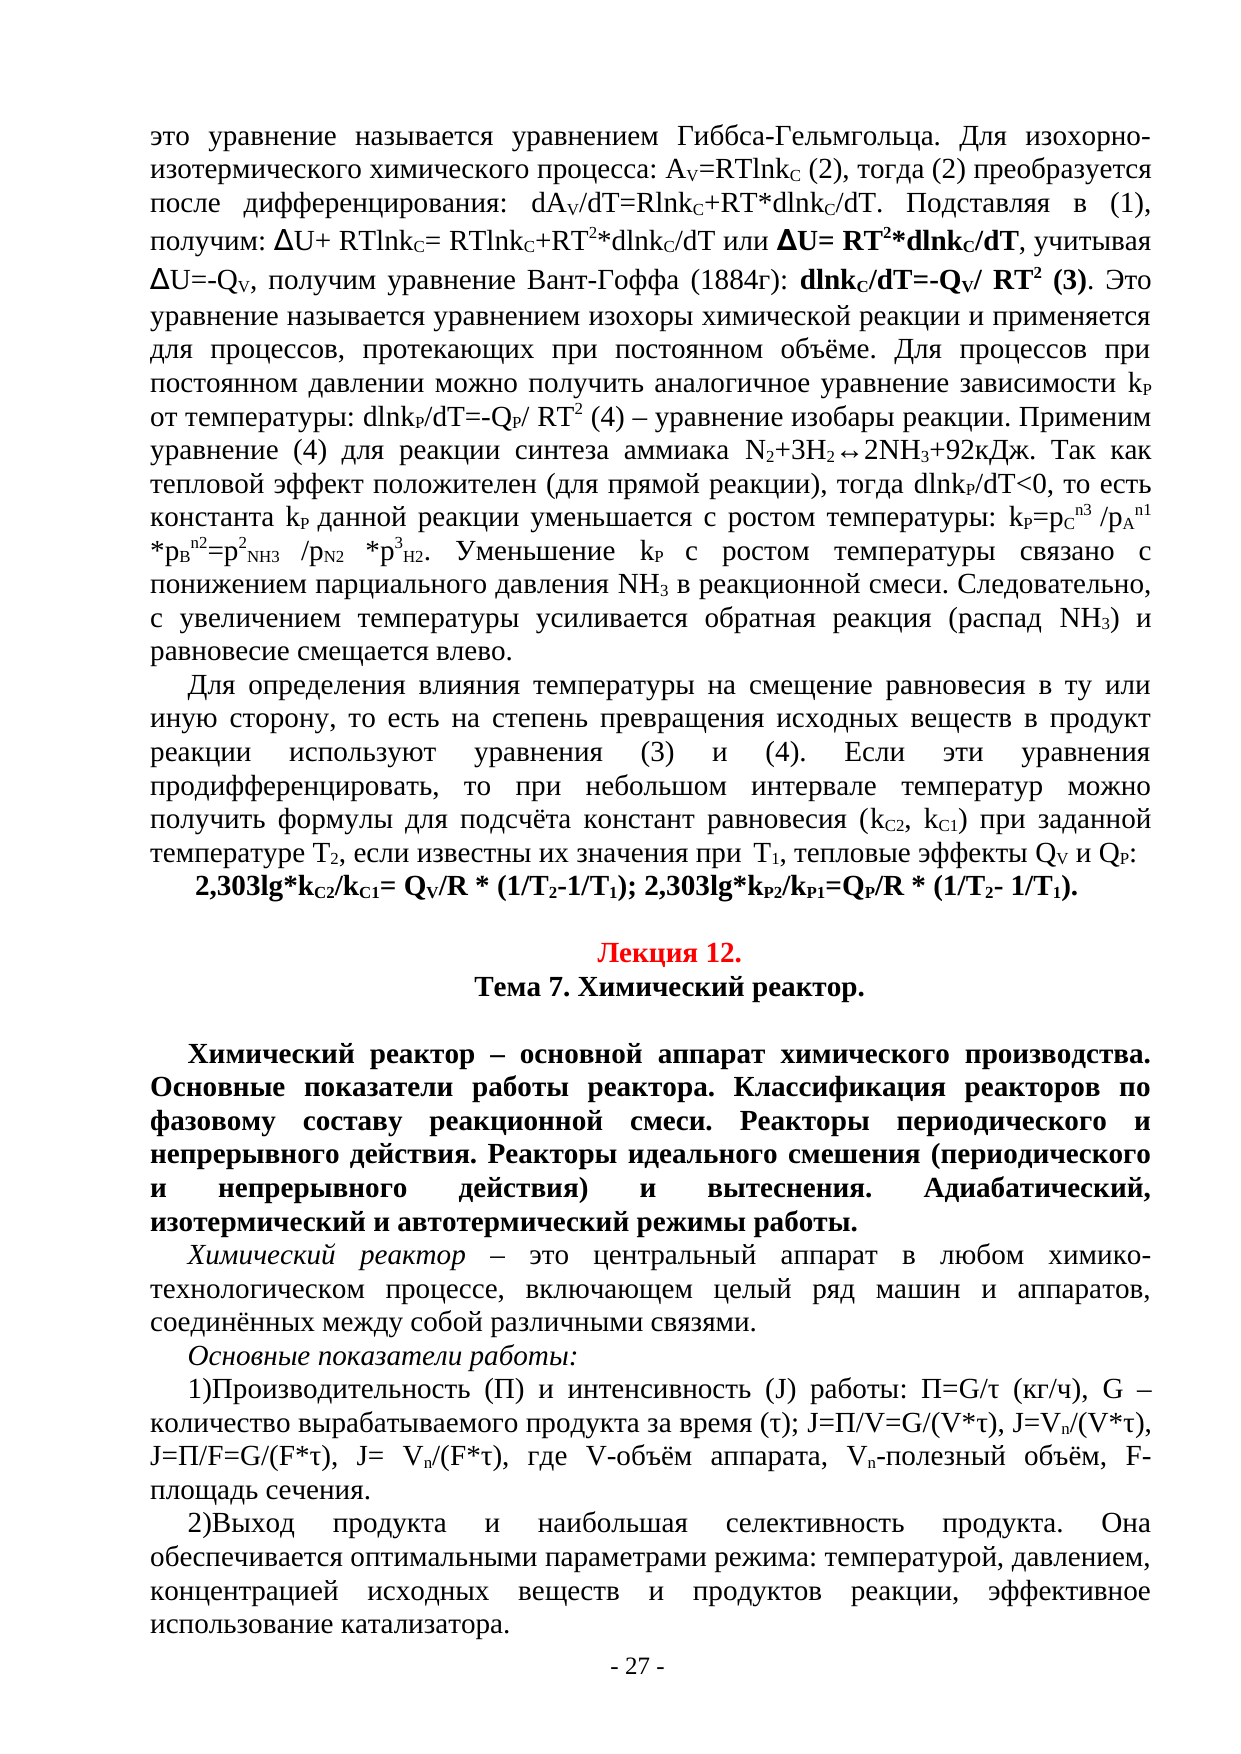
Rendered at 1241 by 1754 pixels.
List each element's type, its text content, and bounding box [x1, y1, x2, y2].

text Химический реактор – основной аппарат химического производства. Основные показатели работы реактора. Классификация реакторов по фазовому составу реакционной смеси. Реакторы периодического и непрерывного действия. Реакторы идеального смешения (периодического и непрерывного действия) и вытеснения. Адиабатический, изотермический и автотермический режимы работы. [150, 1036, 1152, 1237]
text 1)Производительность (П) и интенсивность (J) работы: П=G/τ (кг/ч), G – количество вырабатываемого продукта за время (τ); J=П/V=G/(V*τ), J=Vn/(V*τ), J=П/F=G/(F*τ), J= Vn/(F*τ), где V-объём аппарата, Vn-полезный объём, F-площадь сечения. [150, 1371, 1152, 1506]
text Химический реактор – это центральный аппарат в любом химико-технологическом процессе, включающем целый ряд машин и аппаратов, соединённых между собой различными связями. [150, 1237, 1152, 1338]
text Для определения влияния температуры на смещение равновесия в ту или иную сторону, то есть на степень превращения исходных веществ в продукт реакции используют уравнения (3) и (4). Если эти уравнения продифференцировать, то при небольшом интервале температур можно получить формулы для подсчёта констант равновесия (kC2, kC1) при заданной температуре T2, если известны их значения при T1, тепловые эффекты QV и QP: [150, 667, 1152, 868]
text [150, 118, 1152, 667]
text Лекция 12. [150, 935, 1152, 969]
text 2,303lg*kC2/kC1= QV/R * (1/T2-1/T1); 2,303lg*kP2/kP1=QP/R * (1/T2- 1/T1). [150, 868, 1152, 902]
text Тема 7. Химический реактор. [150, 969, 1152, 1002]
text 2)Выход продукта и наибольшая селективность продукта. Она обеспечивается оптимальными параметрами режима: температурой, давлением, концентрацией исходных веществ и продуктов реакции, эффективное использование катализатора. [150, 1506, 1152, 1640]
text Основные показатели работы: [150, 1338, 1152, 1371]
